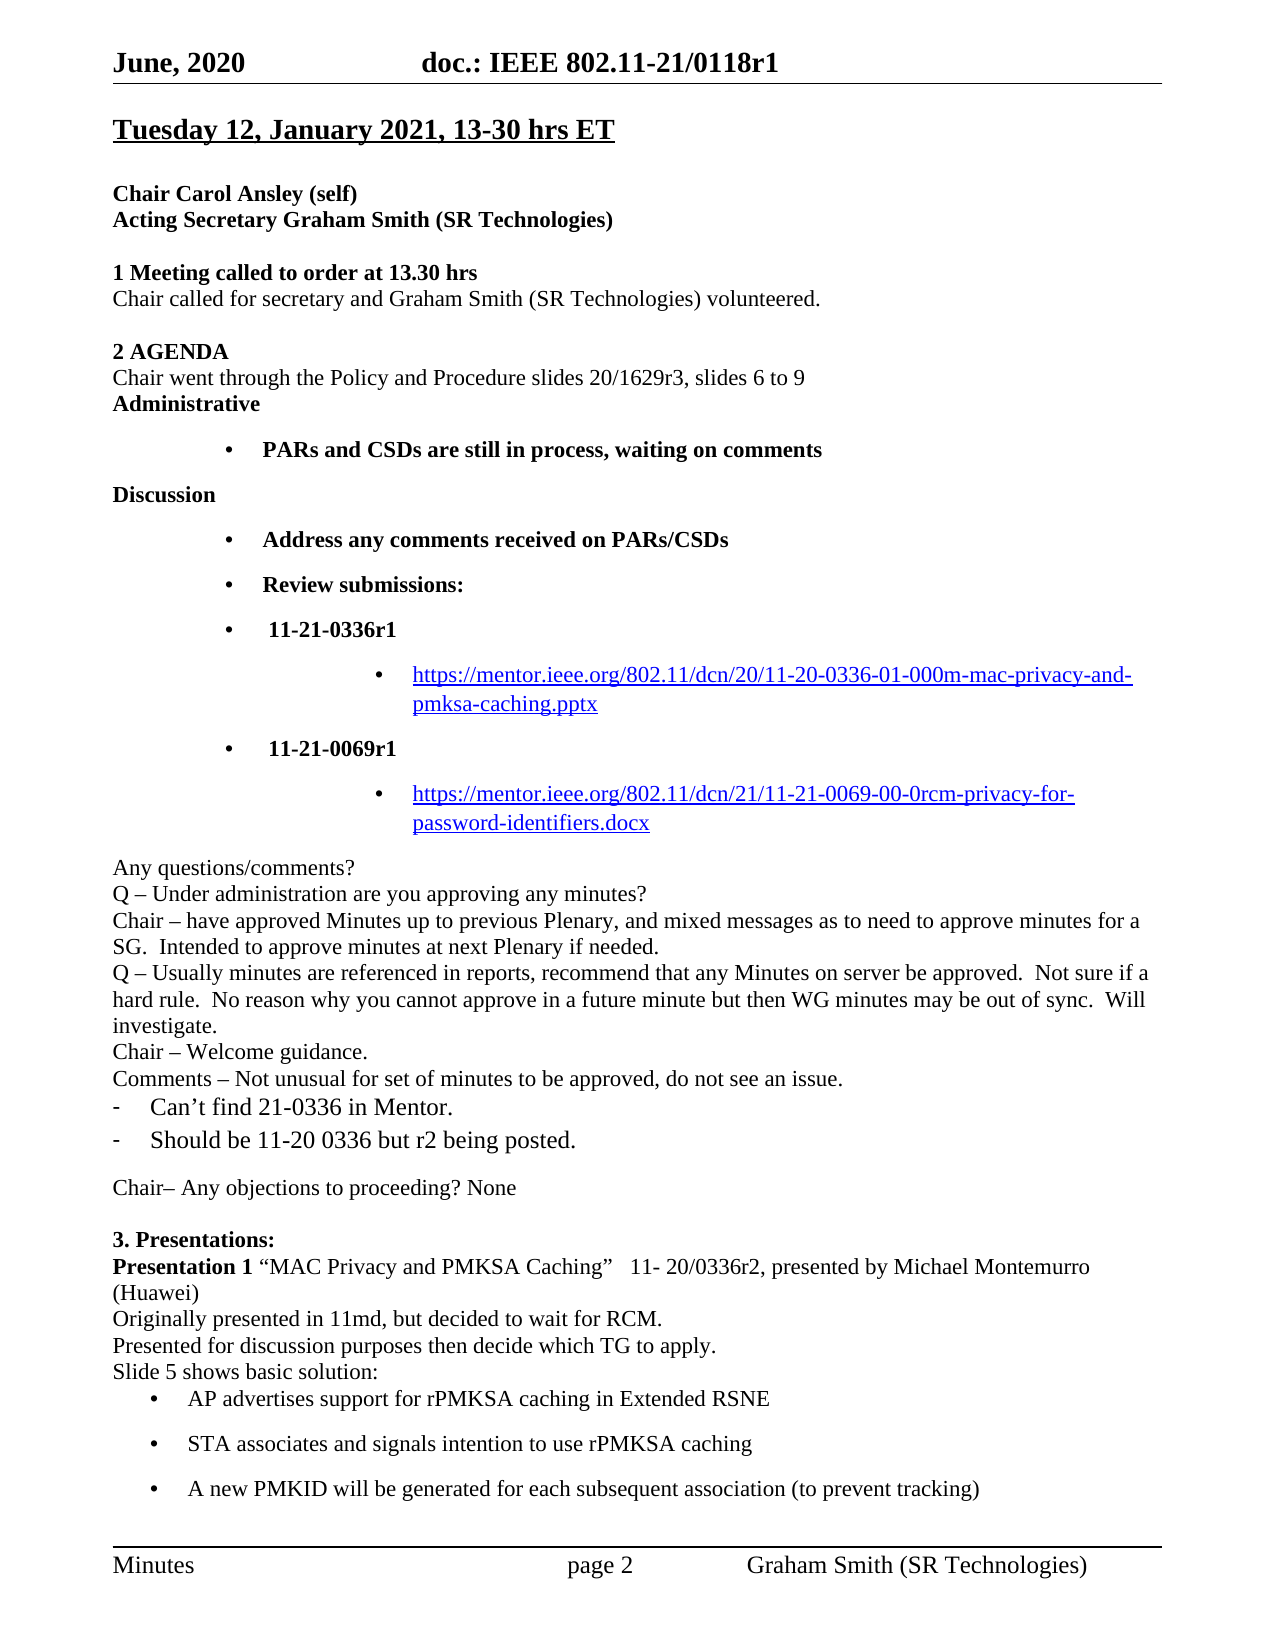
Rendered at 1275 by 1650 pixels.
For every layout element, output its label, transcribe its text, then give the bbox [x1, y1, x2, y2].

text 2 AGENDA [112, 338, 1162, 364]
text Presented for discussion purposes then decide which TG to apply. [112, 1332, 1162, 1358]
list Should be 11-20 0336 but r2 being posted. [112, 1124, 1162, 1154]
text Presentation 1 “MAC Privacy and PMKSA Caching” 11- 20/0336r2, presented by Michael Montemurro (Huawei) [112, 1253, 1162, 1305]
text Comments – Not unusual for set of minutes to be approved, do not see an issue. [112, 1065, 1162, 1091]
list Review submissions: [225, 571, 1162, 597]
list STA associates and signals intention to use rPMKSA caching [150, 1430, 1162, 1456]
list https://mentor.ieee.org/802.11/dcn/20/11-20-0336-01-000m-mac-privacy-and-pmksa-caching.pptx [375, 661, 1162, 716]
text Chair went through the Policy and Procedure slides 20/1629r3, slides 6 to 9 [112, 364, 1162, 390]
text Chair – have approved Minutes up to previous Plenary, and mixed messages as to need to approve minutes for a SG. Intended to approve minutes at next Plenary if needed. [112, 907, 1162, 959]
list Address any comments received on PARs/CSDs [225, 526, 1162, 552]
list https://mentor.ieee.org/802.11/dcn/21/11-21-0069-00-0rcm-privacy-for-password-identifiers.docx [375, 780, 1162, 835]
list PARs and CSDs are still in process, waiting on comments [225, 436, 1162, 462]
text 3. Presentations: [112, 1226, 1162, 1253]
list 11-21-0069r1 [225, 735, 1162, 762]
text Tuesday 12, January 2021, 13-30 hrs ET [112, 112, 1162, 146]
text Chair– Any objections to proceeding? None [112, 1174, 1162, 1200]
text Discussion [112, 481, 1162, 507]
text Q – Under administration are you approving any minutes? [112, 880, 1162, 907]
text Acting Secretary Graham Smith (SR Technologies) [112, 206, 1162, 232]
text Any questions/comments? [112, 854, 1162, 880]
list AP advertises support for rPMKSA caching in Extended RSNE [150, 1384, 1162, 1411]
text 1 Meeting called to order at 13.30 hrs [112, 259, 1162, 285]
list Can’t find 21-0336 in Mentor. [112, 1091, 1162, 1122]
text Q – Usually minutes are referenced in reports, recommend that any Minutes on server be approved. Not sure if a hard rule. No reason why you cannot approve in a future minute but then WG minutes may be out of sync. Will investigate. [112, 959, 1162, 1038]
text Originally presented in 11md, but decided to wait for RCM. [112, 1305, 1162, 1332]
text Chair called for secretary and Graham Smith (SR Technologies) volunteered. [112, 285, 1162, 311]
text Chair Carol Ansley (self) [112, 179, 1162, 206]
text Chair – Welcome guidance. [112, 1038, 1162, 1065]
list A new PMKID will be generated for each subsequent association (to prevent tracking) [150, 1475, 1162, 1501]
text Administrative [112, 390, 1162, 417]
text Slide 5 shows basic solution: [112, 1358, 1162, 1384]
list 11-21-0336r1 [225, 616, 1162, 643]
